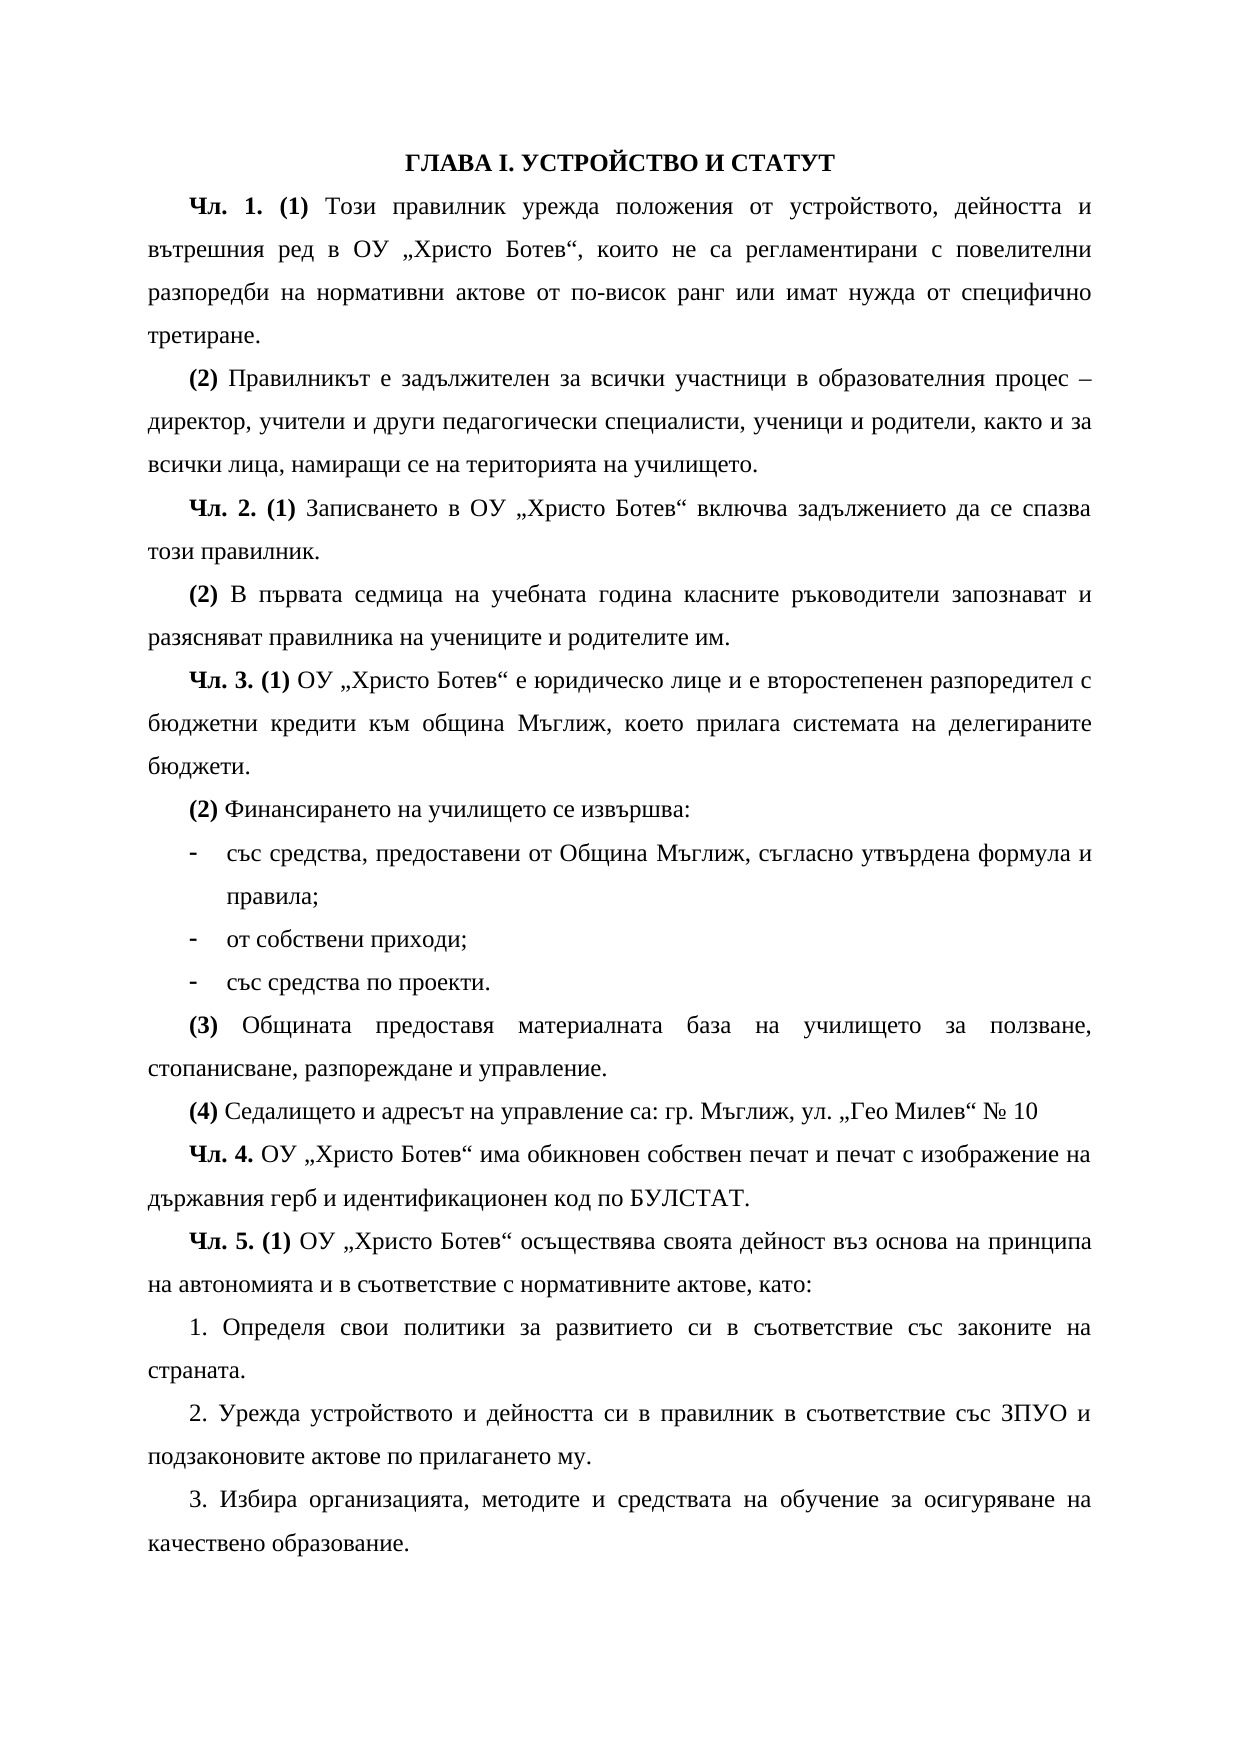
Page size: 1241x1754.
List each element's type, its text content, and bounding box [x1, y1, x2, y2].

text (2) В първата седмица на учебната година класните ръководители запознават и разясняват правилника на учениците и родителите им. [148, 579, 1093, 651]
text Чл. 4. ОУ „Христо Ботев“ има обикновен собствен печат и печат с изображение на държавния герб и идентификационен код по БУЛСТАТ. [148, 1139, 1093, 1211]
text 1. Определя свои политики за развитието си в съответствие със законите на страната. [148, 1312, 1093, 1384]
list от собствени приходи; [189, 924, 1093, 953]
text Чл. 1. (1) Този правилник урежда положения от устройството, дейността и вътрешния ред в ОУ „Христо Ботев“, които не са регламентирани с повелителни разпоредби на нормативни актове от по-висок ранг или имат нужда от специфично третиране. [148, 191, 1093, 349]
text (4) Седалището и адресът на управление са: гр. Мъглиж, ул. „Гео Милев“ № 10 [148, 1096, 1093, 1125]
list със средства, предоставени от Община Мъглиж, съгласно утвърдена формула и правила; [189, 838, 1093, 909]
text 3. Избира организацията, методите и средствата на обучение за осигуряване на качествено образование. [148, 1484, 1093, 1556]
text Чл. 2. (1) Записването в ОУ „Христо Ботев“ включва задължението да се спазва този правилник. [148, 493, 1093, 564]
text (2) Правилникът е задължителен за всички участници в образователния процес – директор, учители и други педагогически специалисти, ученици и родители, както и за всички лица, намиращи се на територията на училището. [148, 363, 1093, 478]
text ГЛАВА I. УСТРОЙСТВО И СТАТУТ [148, 148, 1093, 176]
text (3) Общината предоставя материалната база на училището за ползване, стопанисване, разпореждане и управление. [148, 1010, 1093, 1082]
text Чл. 5. (1) ОУ „Христо Ботев“ осъществява своята дейност въз основа на принципа на автономията и в съответствие с нормативните актове, като: [148, 1226, 1093, 1298]
text 2. Урежда устройството и дейността си в правилник в съответствие със ЗПУО и подзаконовите актове по прилагането му. [148, 1398, 1093, 1470]
text Чл. 3. (1) ОУ „Христо Ботев“ е юридическо лице и е второстепенен разпоредител с бюджетни кредити към община Мъглиж, което прилага системата на делегираните бюджети. [148, 665, 1093, 780]
text (2) Финансирането на училището се извършва: [148, 794, 1093, 823]
list със средства по проекти. [189, 967, 1093, 996]
